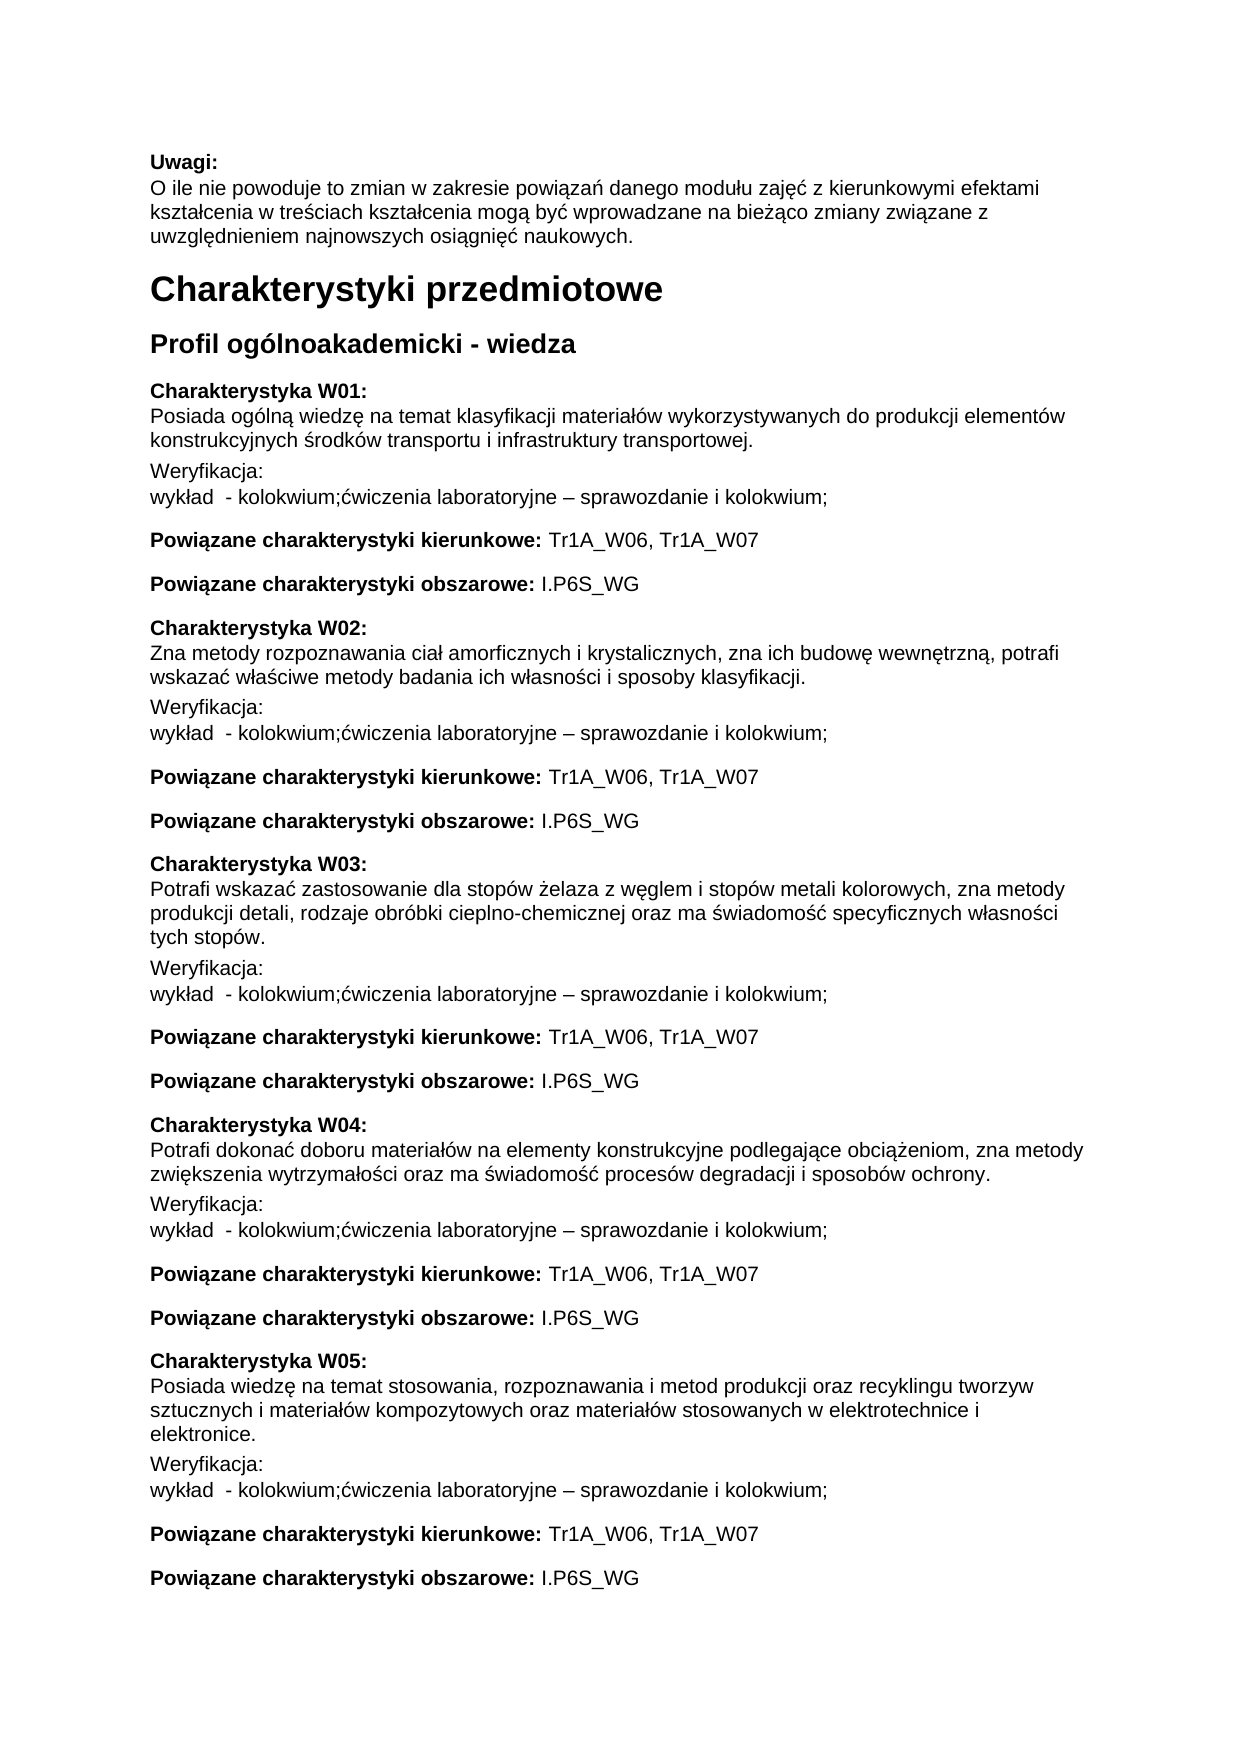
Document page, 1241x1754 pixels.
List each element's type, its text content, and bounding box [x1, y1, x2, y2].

text Charakterystyka W02: [150, 616, 1090, 640]
text Powiązane charakterystyki obszarowe: I.P6S_WG [150, 808, 1090, 832]
text wykład - kolokwium;ćwiczenia laboratoryjne – sprawozdanie i kolokwium; [150, 721, 1090, 745]
text Powiązane charakterystyki kierunkowe: Tr1A_W06, Tr1A_W07 [150, 765, 1090, 789]
subtitle Charakterystyki przedmiotowe [150, 268, 1090, 308]
text Weryfikacja: [150, 955, 1090, 979]
text Charakterystyka W03: [150, 852, 1090, 876]
text Charakterystyka W04: [150, 1113, 1090, 1137]
text Weryfikacja: [150, 695, 1090, 719]
text Powiązane charakterystyki kierunkowe: Tr1A_W06, Tr1A_W07 [150, 1522, 1090, 1546]
text Powiązane charakterystyki kierunkowe: Tr1A_W06, Tr1A_W07 [150, 1025, 1090, 1049]
text Weryfikacja: [150, 1452, 1090, 1476]
subtitle Profil ogólnoakademicki - wiedza [150, 328, 1090, 359]
text Powiązane charakterystyki obszarowe: I.P6S_WG [150, 1566, 1090, 1590]
text Powiązane charakterystyki obszarowe: I.P6S_WG [150, 1069, 1090, 1093]
text Posiada ogólną wiedzę na temat klasyfikacji materiałów wykorzystywanych do produkcji elementów konstrukcyjnych środków transportu i infrastruktury transportowej. [150, 404, 1090, 452]
text Weryfikacja: [150, 1192, 1090, 1216]
text Potrafi dokonać doboru materiałów na elementy konstrukcyjne podlegające obciążeniom, zna metody zwiększenia wytrzymałości oraz ma świadomość procesów degradacji i sposobów ochrony. [150, 1138, 1090, 1186]
text wykład - kolokwium;ćwiczenia laboratoryjne – sprawozdanie i kolokwium; [150, 1478, 1090, 1502]
text Uwagi: [150, 150, 1090, 174]
text wykład - kolokwium;ćwiczenia laboratoryjne – sprawozdanie i kolokwium; [150, 981, 1090, 1005]
text Powiązane charakterystyki obszarowe: I.P6S_WG [150, 572, 1090, 596]
text Weryfikacja: [150, 458, 1090, 482]
text Powiązane charakterystyki kierunkowe: Tr1A_W06, Tr1A_W07 [150, 1262, 1090, 1286]
text O ile nie powoduje to zmian w zakresie powiązań danego modułu zajęć z kierunkowymi efektami kształcenia w treściach kształcenia mogą być wprowadzane na bieżąco zmiany związane z uwzględnieniem najnowszych osiągnięć naukowych. [150, 176, 1090, 248]
text Powiązane charakterystyki obszarowe: I.P6S_WG [150, 1305, 1090, 1329]
text Charakterystyka W05: [150, 1349, 1090, 1373]
text Potrafi wskazać zastosowanie dla stopów żelaza z węglem i stopów metali kolorowych, zna metody produkcji detali, rodzaje obróbki cieplno-chemicznej oraz ma świadomość specyficznych własności tych stopów. [150, 877, 1090, 949]
text wykład - kolokwium;ćwiczenia laboratoryjne – sprawozdanie i kolokwium; [150, 484, 1090, 508]
text Posiada wiedzę na temat stosowania, rozpoznawania i metod produkcji oraz recyklingu tworzyw sztucznych i materiałów kompozytowych oraz materiałów stosowanych w elektrotechnice i elektronice. [150, 1374, 1090, 1446]
text wykład - kolokwium;ćwiczenia laboratoryjne – sprawozdanie i kolokwium; [150, 1218, 1090, 1242]
text Charakterystyka W01: [150, 379, 1090, 403]
text Zna metody rozpoznawania ciał amorficznych i krystalicznych, zna ich budowę wewnętrzną, potrafi wskazać właściwe metody badania ich własności i sposoby klasyfikacji. [150, 641, 1090, 689]
text Powiązane charakterystyki kierunkowe: Tr1A_W06, Tr1A_W07 [150, 528, 1090, 552]
